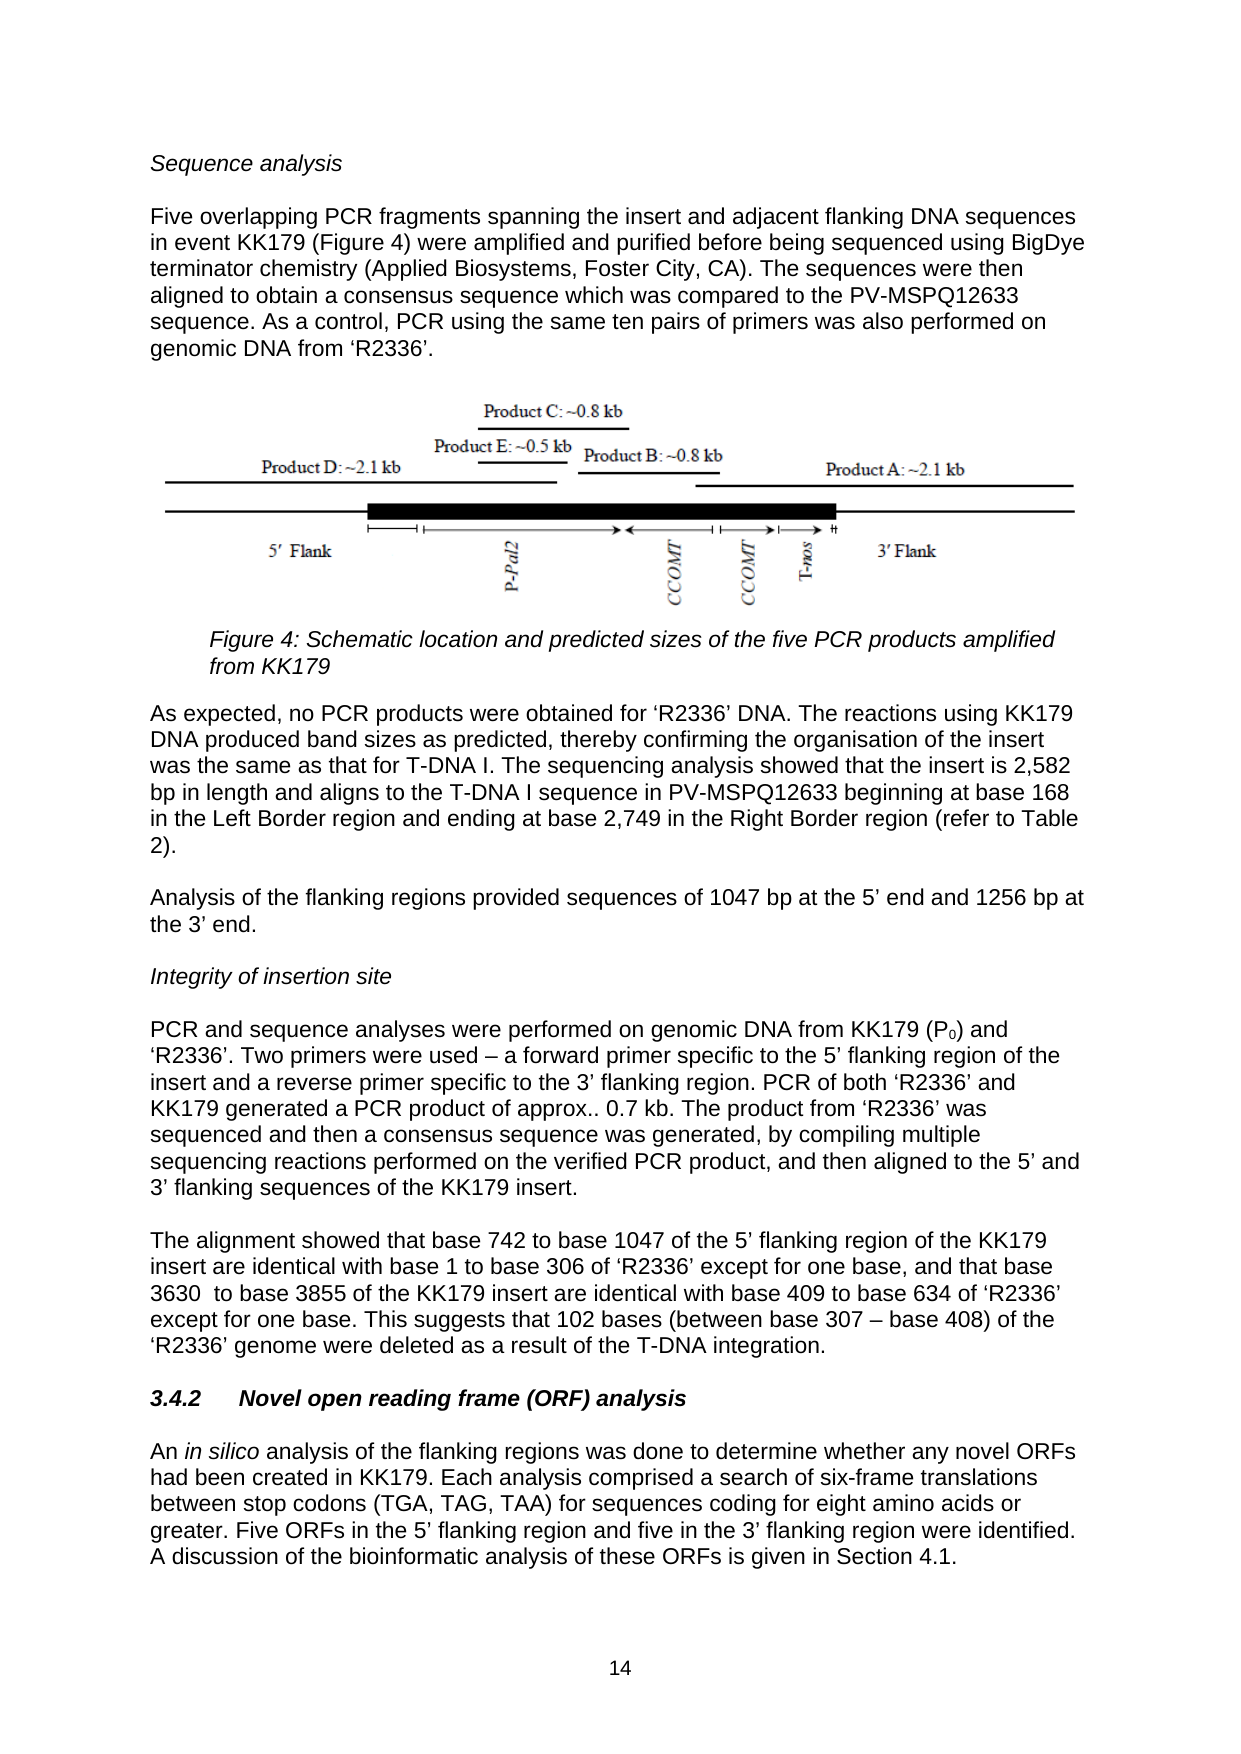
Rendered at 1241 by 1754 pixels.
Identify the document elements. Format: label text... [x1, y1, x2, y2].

text As expected, no PCR products were obtained for ‘R2336’ DNA. The reactions using KK179 DNA produced band sizes as predicted, thereby confirming the organisation of the insert was the same as that for T-DNA I. The sequencing analysis showed that the insert is 2,582 bp in length and aligns to the T-DNA I sequence in PV-MSPQ12633 beginning at base 168 in the Left Border region and ending at base 2,749 in the Right Border region (refer to Table 2). [150, 700, 1090, 858]
text Five overlapping PCR fragments spanning the insert and adjacent flanking DNA sequences in event KK179 (Figure 4) were amplified and purified before being sequenced using BigDye terminator chemistry (Applied Biosystems, Foster City, CA). The sequences were then aligned to obtain a consensus sequence which was compared to the PV-MSPQ12633 sequence. As a control, PCR using the same ten pairs of primers was also performed on genomic DNA from ‘R2336’. [150, 203, 1090, 361]
text Analysis of the flanking regions provided sequences of 1047 bp at the 5’ end and 1256 bp at the 3’ end. [150, 884, 1090, 937]
text The alignment showed that base 742 to base 1047 of the 5’ flanking region of the KK179 insert are identical with base 1 to base 306 of ‘R2336’ except for one base, and that base 3630 to base 3855 of the KK179 insert are identical with base 409 to base 634 of ‘R2336’ except for one base. This suggests that 102 bases (between base 307 – base 408) of the ‘R2336’ genome were deleted as a result of the T-DNA integration. [150, 1227, 1090, 1359]
text Figure 4: Schematic location and predicted sizes of the five PCR products amplified from KK179 [209, 626, 1090, 679]
text Sequence analysis [150, 150, 1090, 176]
list Novel open reading frame (ORF) analysis [150, 1385, 1090, 1411]
text An in silico analysis of the flanking regions was done to determine whether any novel ORFs had been created in KK179. Each analysis comprised a search of six-frame translations between stop codons (TGA, TAG, TAA) for sequences coding for eight amino acids or greater. Five ORFs in the 5’ flanking region and five in the 3’ flanking region were identified. A discussion of the bioinformatic analysis of these ORFs is given in Section 4.1. [150, 1438, 1090, 1569]
text PCR and sequence analyses were performed on genomic DNA from KK179 (P0) and ‘R2336’. Two primers were used – a forward primer specific to the 5’ flanking region of the insert and a reverse primer specific to the 3’ flanking region. PCR of both ‘R2336’ and KK179 generated a PCR product of approx.. 0.7 kb. The product from ‘R2336’ was sequenced and then a consensus sequence was generated, by compiling multiple sequencing reactions performed on the verified PCR product, and then aligned to the 5’ and 3’ flanking sequences of the KK179 insert. [150, 1016, 1090, 1201]
picture [150, 387, 1089, 627]
text Integrity of insertion site [150, 963, 1090, 990]
